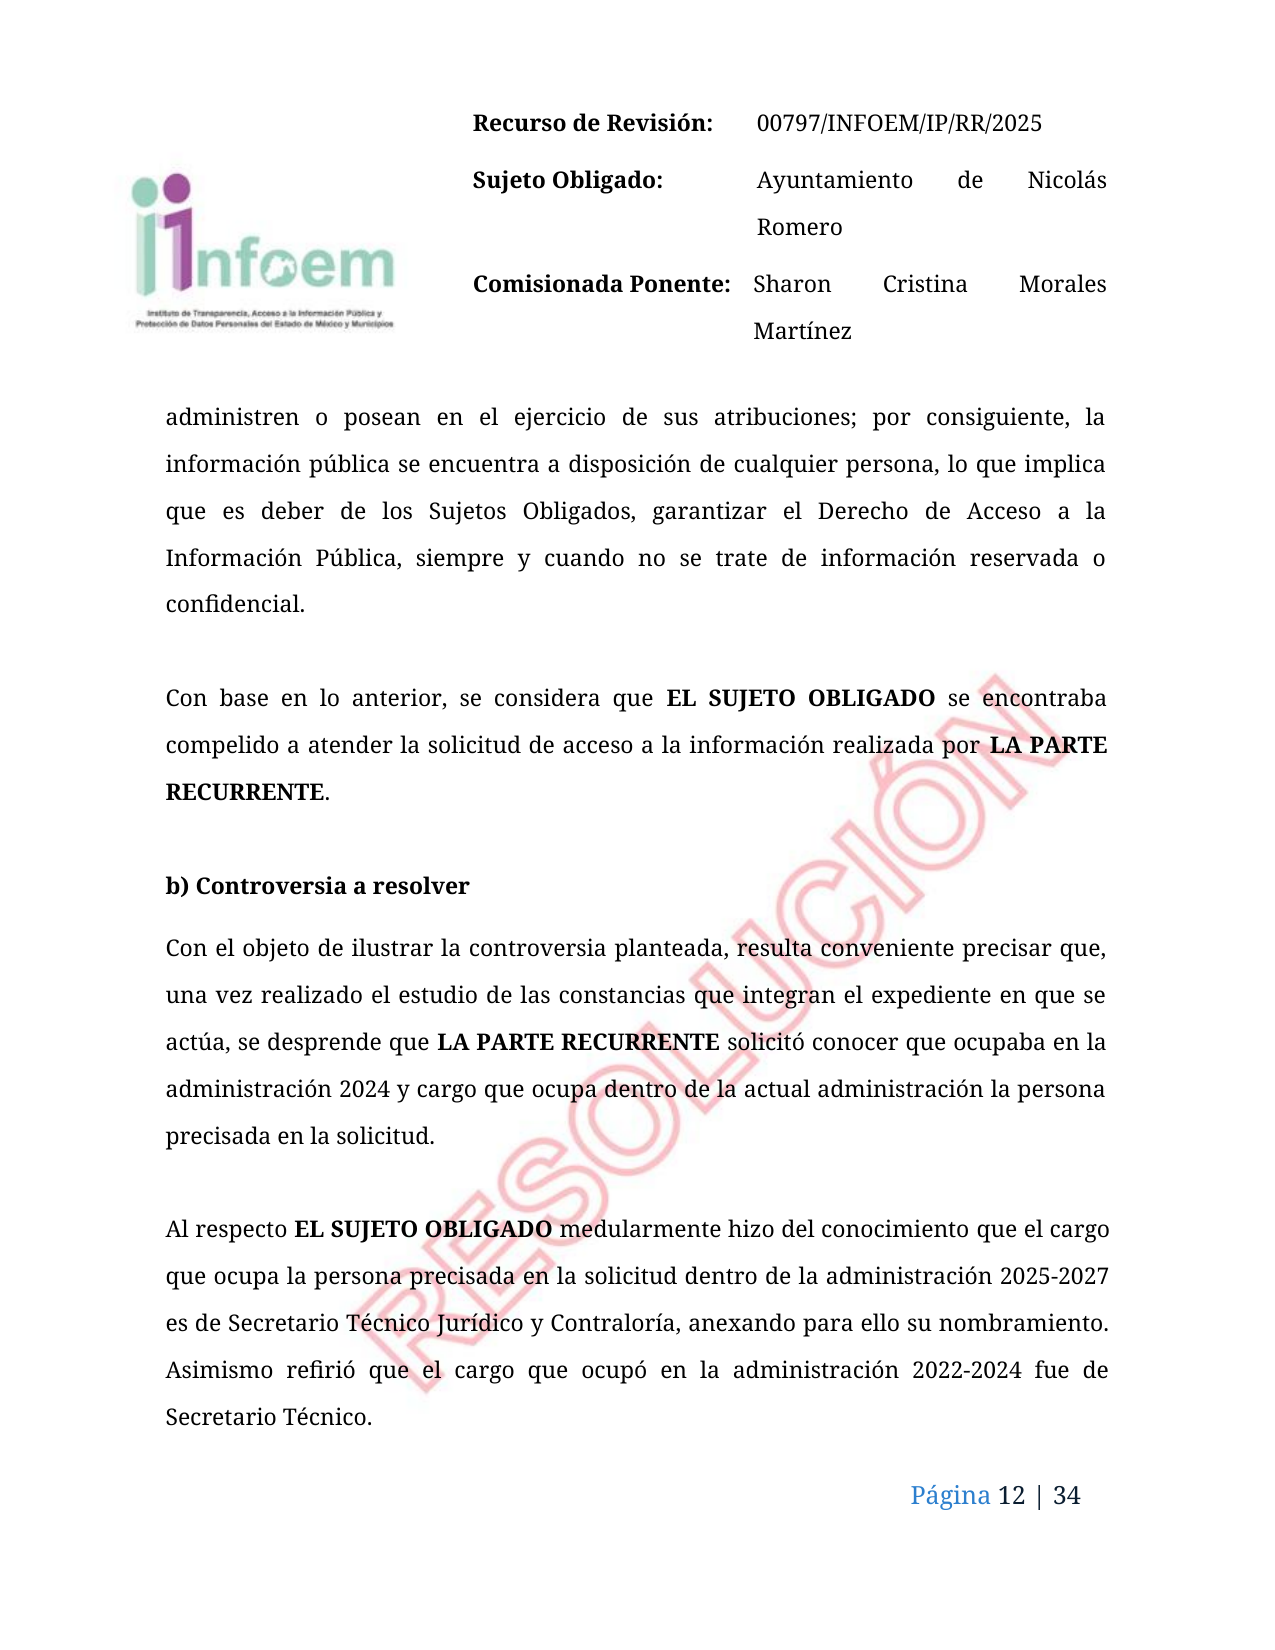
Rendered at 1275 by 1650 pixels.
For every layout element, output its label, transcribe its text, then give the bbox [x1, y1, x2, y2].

text Con el objeto de ilustrar la controversia planteada, resulta conveniente precisar que, una vez realizado el estudio de las constancias que integran el expediente en que se actúa, se desprende que LA PARTE RECURRENTE solicitó conocer que ocupaba en la administración 2024 y cargo que ocupa dentro de la actual administración la persona precisada en la solicitud. [165, 932, 1107, 1151]
text Al respecto EL SUJETO OBLIGADO medularmente hizo del conocimiento que el cargo que ocupa la persona precisada en la solicitud dentro de la administración 2025-2027 es de Secretario Técnico Jurídico y Contraloría, anexando para ello su nombramiento. Asimismo refirió que el cargo que ocupó en la administración 2022-2024 fue de Secretario Técnico. [165, 1213, 1110, 1432]
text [165, 401, 1107, 620]
picture [2, 108, 1275, 1650]
subtitle b) Controversia a resolver [165, 870, 1107, 901]
text Con base en lo anterior, se considera que EL SUJETO OBLIGADO se encontraba compelido a atender la solicitud de acceso a la información realizada por LA PARTE RECURRENTE. [165, 682, 1107, 807]
